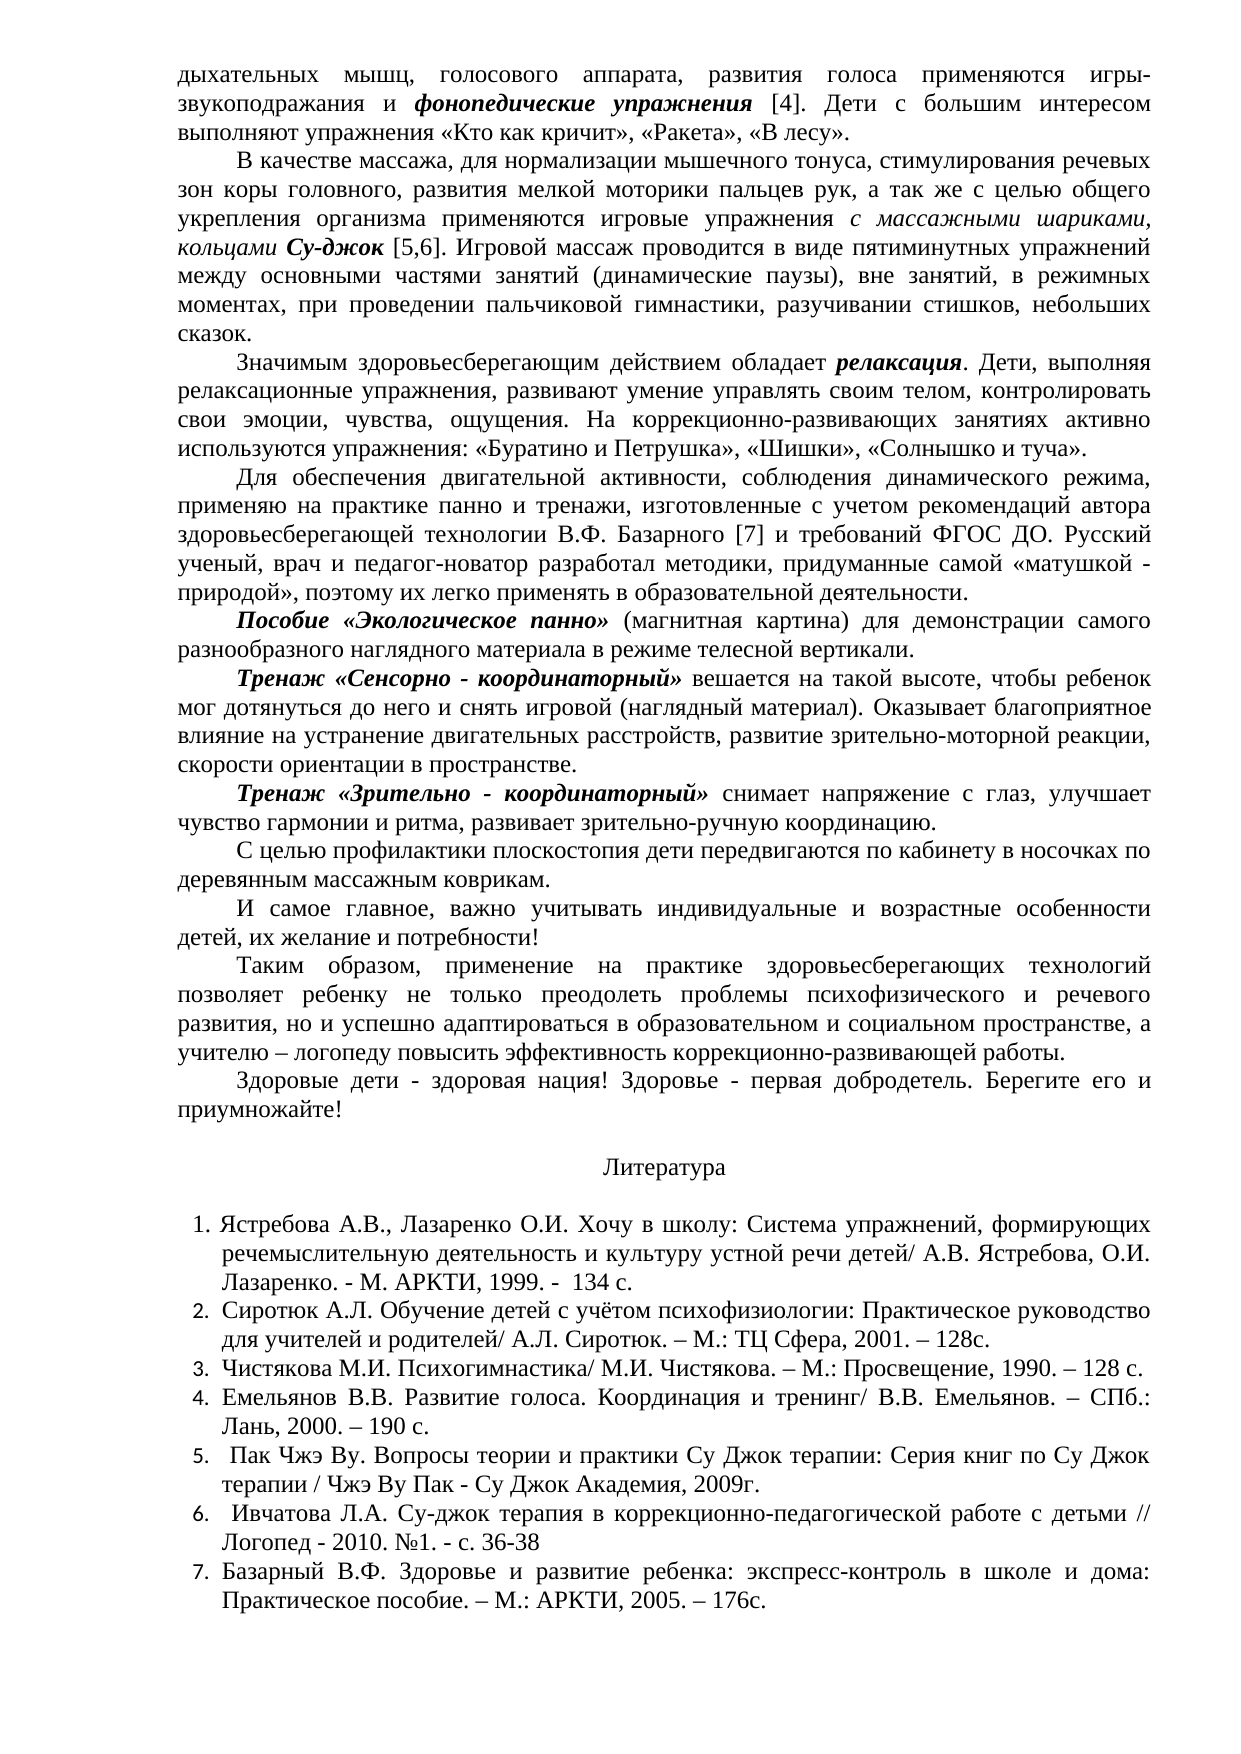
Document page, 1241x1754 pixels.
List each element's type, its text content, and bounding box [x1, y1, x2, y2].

text В качестве массажа, для нормализации мышечного тонуса, стимулирования речевых зон коры головного, развития мелкой моторики пальцев рук, а так же с целью общего укрепления организма применяются игровые упражнения с массажными шариками, кольцами Су-джок [5,6]. Игровой массаж проводится в виде пятиминутных упражнений между основными частями занятий (динамические паузы), вне занятий, в режимных моментах, при проведении пальчиковой гимнастики, разучивании стишков, небольших сказок. [177, 145, 1152, 347]
text Тренаж «Зрительно - координаторный» снимает напряжение с глаз, улучшает чувство гармонии и ритма, развивает зрительно-ручную координацию. [177, 778, 1152, 835]
list Ивчатова Л.А. Су-джок терапия в коррекционно-педагогической работе с детьми // Логопед - 2010. №1. - с. 36-38 [192, 1498, 1152, 1556]
list Емельянов В.В. Развитие голоса. Координация и тренинг/ В.В. Емельянов. – СПб.: Лань, 2000. – 190 с. [192, 1382, 1152, 1440]
list Сиротюк А.Л. Обучение детей с учётом психофизиологии: Практическое руководство для учителей и родителей/ А.Л. Сиротюк. – М.: ТЦ Сфера, 2001. – 128с. [192, 1295, 1152, 1353]
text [177, 59, 1152, 145]
text Здоровые дети - здоровая нация! Здоровье - первая добродетель. Берегите его и приумножайте! [177, 1065, 1152, 1123]
list Базарный В.Ф. Здоровье и развитие ребенка: экспресс-контроль в школе и дома: Практическое пособие. – М.: АРКТИ, 2005. – 176с. [192, 1556, 1152, 1613]
text 1. Ястребова А.В., Лазаренко О.И. Хочу в школу: Система упражнений, формирующих речемыслительную деятельность и культуру устной речи детей/ А.В. Ястребова, О.И. Лазаренко. - М. АРКТИ, 1999. - 134 с. [192, 1209, 1152, 1295]
text Таким образом, применение на практике здоровьесберегающих технологий позволяет ребенку не только преодолеть проблемы психофизического и речевого развития, но и успешно адаптироваться в образовательном и социальном пространстве, а учителю – логопеду повысить эффективность коррекционно-развивающей работы. [177, 950, 1152, 1065]
list Пак Чжэ Ву. Вопросы теории и практики Су Джок терапии: Серия книг по Су Джок терапии / Чжэ Ву Пак - Су Джок Академия, 2009г. [192, 1440, 1152, 1498]
text Тренаж «Сенсорно - координаторный» вешается на такой высоте, чтобы ребенок мог дотянуться до него и снять игровой (наглядный материал). Оказывает благоприятное влияние на устранение двигательных расстройств, развитие зрительно-моторной реакции, скорости ориентации в пространстве. [177, 663, 1152, 778]
text Значимым здоровьесберегающим действием обладает релаксация. Дети, выполняя релаксационные упражнения, развивают умение управлять своим телом, контролировать свои эмоции, чувства, ощущения. На коррекционно-развивающих занятиях активно используются упражнения: «Буратино и Петрушка», «Шишки», «Солнышко и туча». [177, 347, 1152, 462]
text С целью профилактики плоскостопия дети передвигаются по кабинету в носочках по деревянным массажным коврикам. [177, 835, 1152, 893]
list Чистякова М.И. Психогимнастика/ М.И. Чистякова. – М.: Просвещение, 1990. – 128 с. [192, 1353, 1152, 1382]
text Для обеспечения двигательной активности, соблюдения динамического режима, применяю на практике панно и тренажи, изготовленные с учетом рекомендаций автора здоровьесберегающей технологии В.Ф. Базарного [7] и требований ФГОС ДО. Русский ученый, врач и педагог-новатор разработал методики, придуманные самой «матушкой - природой», поэтому их легко применять в образовательной деятельности. [177, 462, 1152, 605]
text Пособие «Экологическое панно» (магнитная картина) для демонстрации самого разнообразного наглядного материала в режиме телесной вертикали. [177, 605, 1152, 663]
text И самое главное, важно учитывать индивидуальные и возрастные особенности детей, их желание и потребности! [177, 893, 1152, 950]
text Литература [177, 1152, 1152, 1180]
